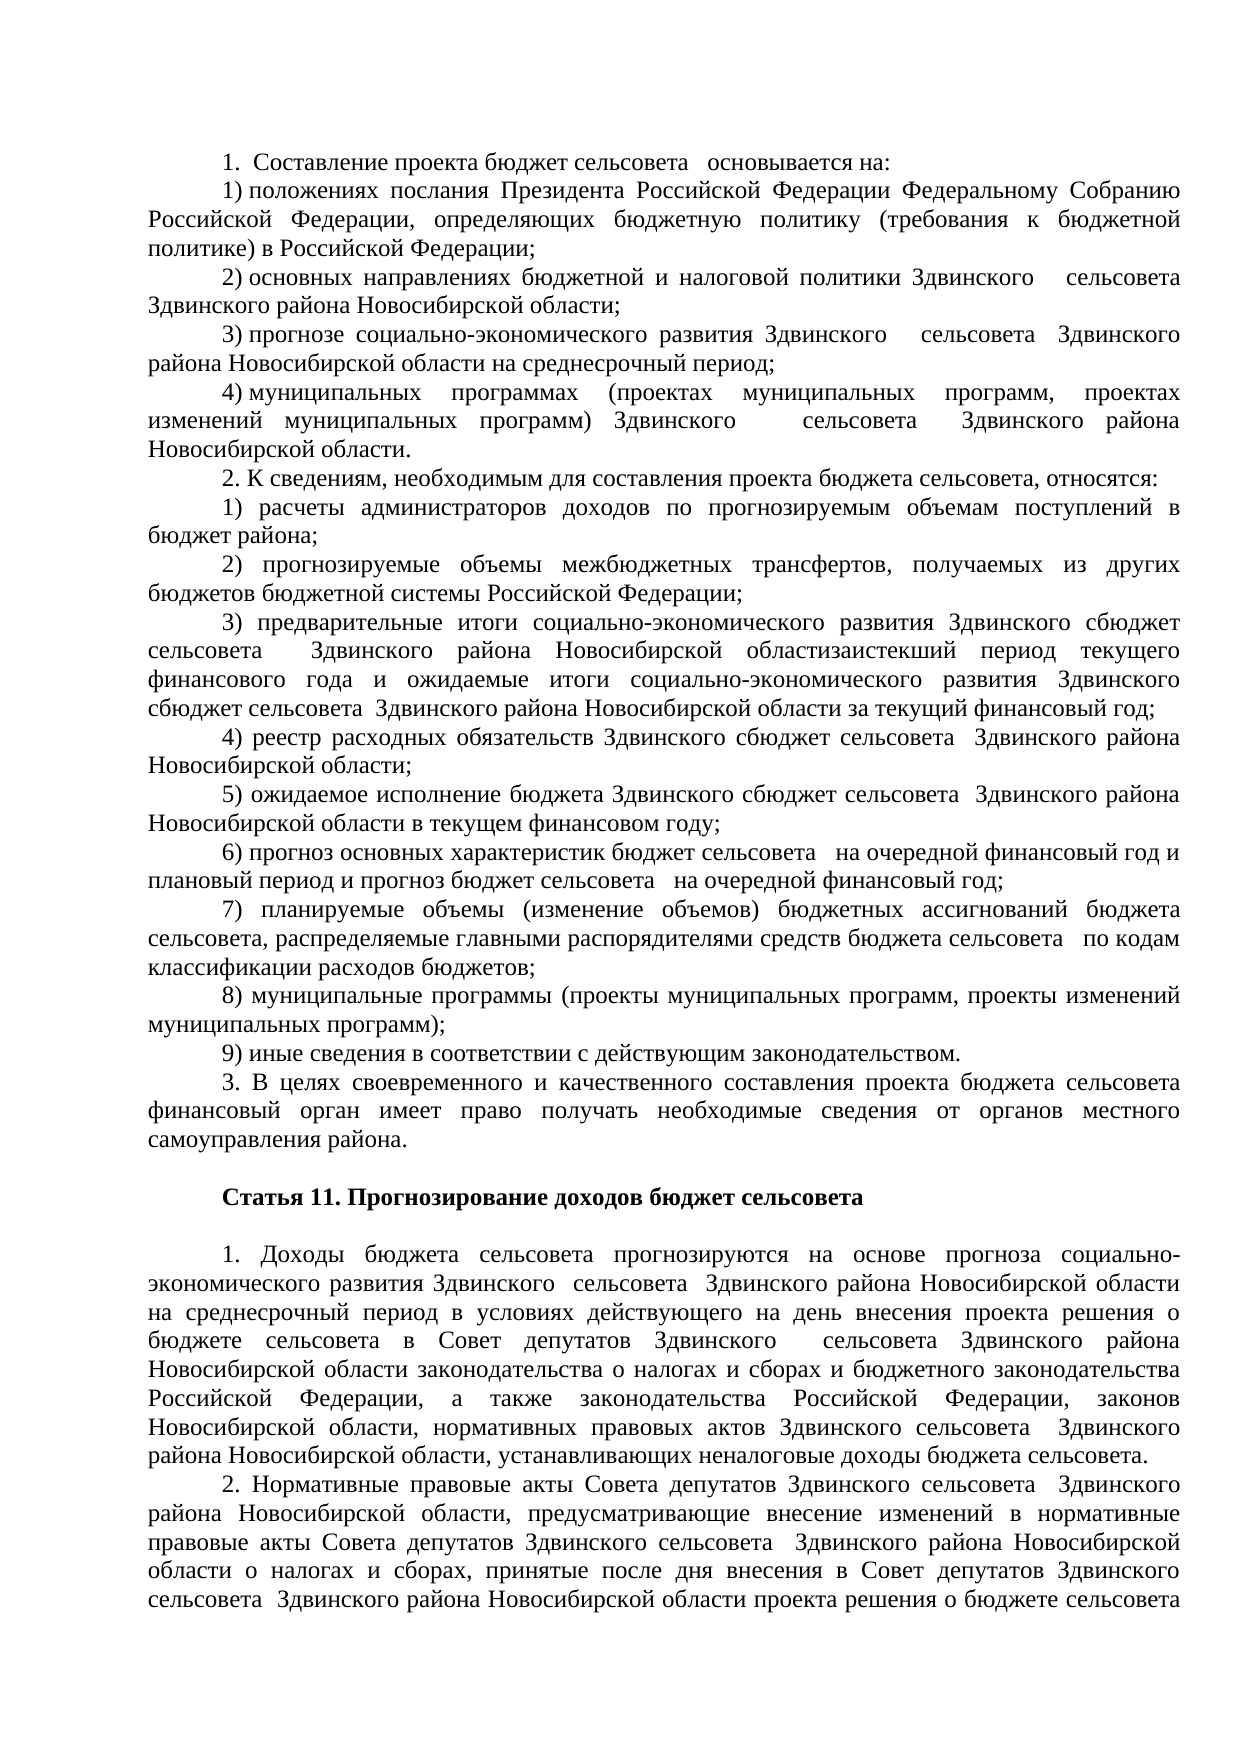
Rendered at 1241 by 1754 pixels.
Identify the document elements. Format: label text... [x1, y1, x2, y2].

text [148, 1469, 1181, 1613]
text 1. Составление проекта бюджет сельсовета основывается на: [148, 147, 1181, 176]
text 3) предварительные итоги социально-экономического развития Здвинского сбюджет сельсовета Здвинского района Новосибирской областизаистекший период текущего финансового года и ожидаемые итоги социально-экономического развития Здвинского сбюджет сельсовета Здвинского района Новосибирской области за текущий финансовый год; [148, 607, 1181, 722]
text 4) реестр расходных обязательств Здвинского сбюджет сельсовета Здвинского района Новосибирской области; [148, 722, 1181, 779]
text 5) ожидаемое исполнение бюджета Здвинского сбюджет сельсовета Здвинского района Новосибирской области в текущем финансовом году; [148, 779, 1181, 837]
text 7) планируемые объемы (изменение объемов) бюджетных ассигнований бюджета сельсовета, распределяемые главными распорядителями средств бюджета сельсовета по кодам классификации расходов бюджетов; [148, 894, 1181, 981]
text 8) муниципальные программы (проекты муниципальных программ, проекты изменений муниципальных программ); [148, 981, 1181, 1038]
text 6) прогноз основных характеристик бюджет сельсовета на очередной финансовый год и плановый период и прогноз бюджет сельсовета на очередной финансовый год; [148, 837, 1181, 894]
text Статья 11. Прогнозирование доходов бюджет сельсовета [148, 1182, 1181, 1211]
text 2) прогнозируемые объемы межбюджетных трансфертов, получаемых из других бюджетов бюджетной системы Российской Федерации; [148, 549, 1181, 607]
text 9) иные сведения в соответствии с действующим законодательством. [148, 1038, 1181, 1067]
text 2) основных направлениях бюджетной и налоговой политики Здвинского сельсовета Здвинского района Новосибирской области; [148, 262, 1181, 319]
text 3) прогнозе социально-экономического развития Здвинского сельсовета Здвинского района Новосибирской области на среднесрочный период; [148, 319, 1181, 377]
text 1) положениях послания Президента Российской Федерации Федеральному Собранию Российской Федерации, определяющих бюджетную политику (требования к бюджетной политике) в Российской Федерации; [148, 176, 1181, 262]
text 1. Доходы бюджета сельсовета прогнозируются на основе прогноза социально-экономического развития Здвинского сельсовета Здвинского района Новосибирской области на среднесрочный период в условиях действующего на день внесения проекта решения о бюджете сельсовета в Совет депутатов Здвинского сельсовета Здвинского района Новосибирской области законодательства о налогах и сборах и бюджетного законодательства Российской Федерации, а также законодательства Российской Федерации, законов Новосибирской области, нормативных правовых актов Здвинского сельсовета Здвинского района Новосибирской области, устанавливающих неналоговые доходы бюджета сельсовета. [148, 1239, 1181, 1469]
text 2. К сведениям, необходимым для составления проекта бюджета сельсовета, относятся: [148, 463, 1181, 492]
text 1) расчеты администраторов доходов по прогнозируемым объемам поступлений в бюджет района; [148, 492, 1181, 549]
text 3. В целях своевременного и качественного составления проекта бюджета сельсовета финансовый орган имеет право получать необходимые сведения от органов местного самоуправления района. [148, 1067, 1181, 1153]
text 4) муниципальных программах (проектах муниципальных программ, проектах изменений муниципальных программ) Здвинского сельсовета Здвинского района Новосибирской области. [148, 377, 1181, 463]
